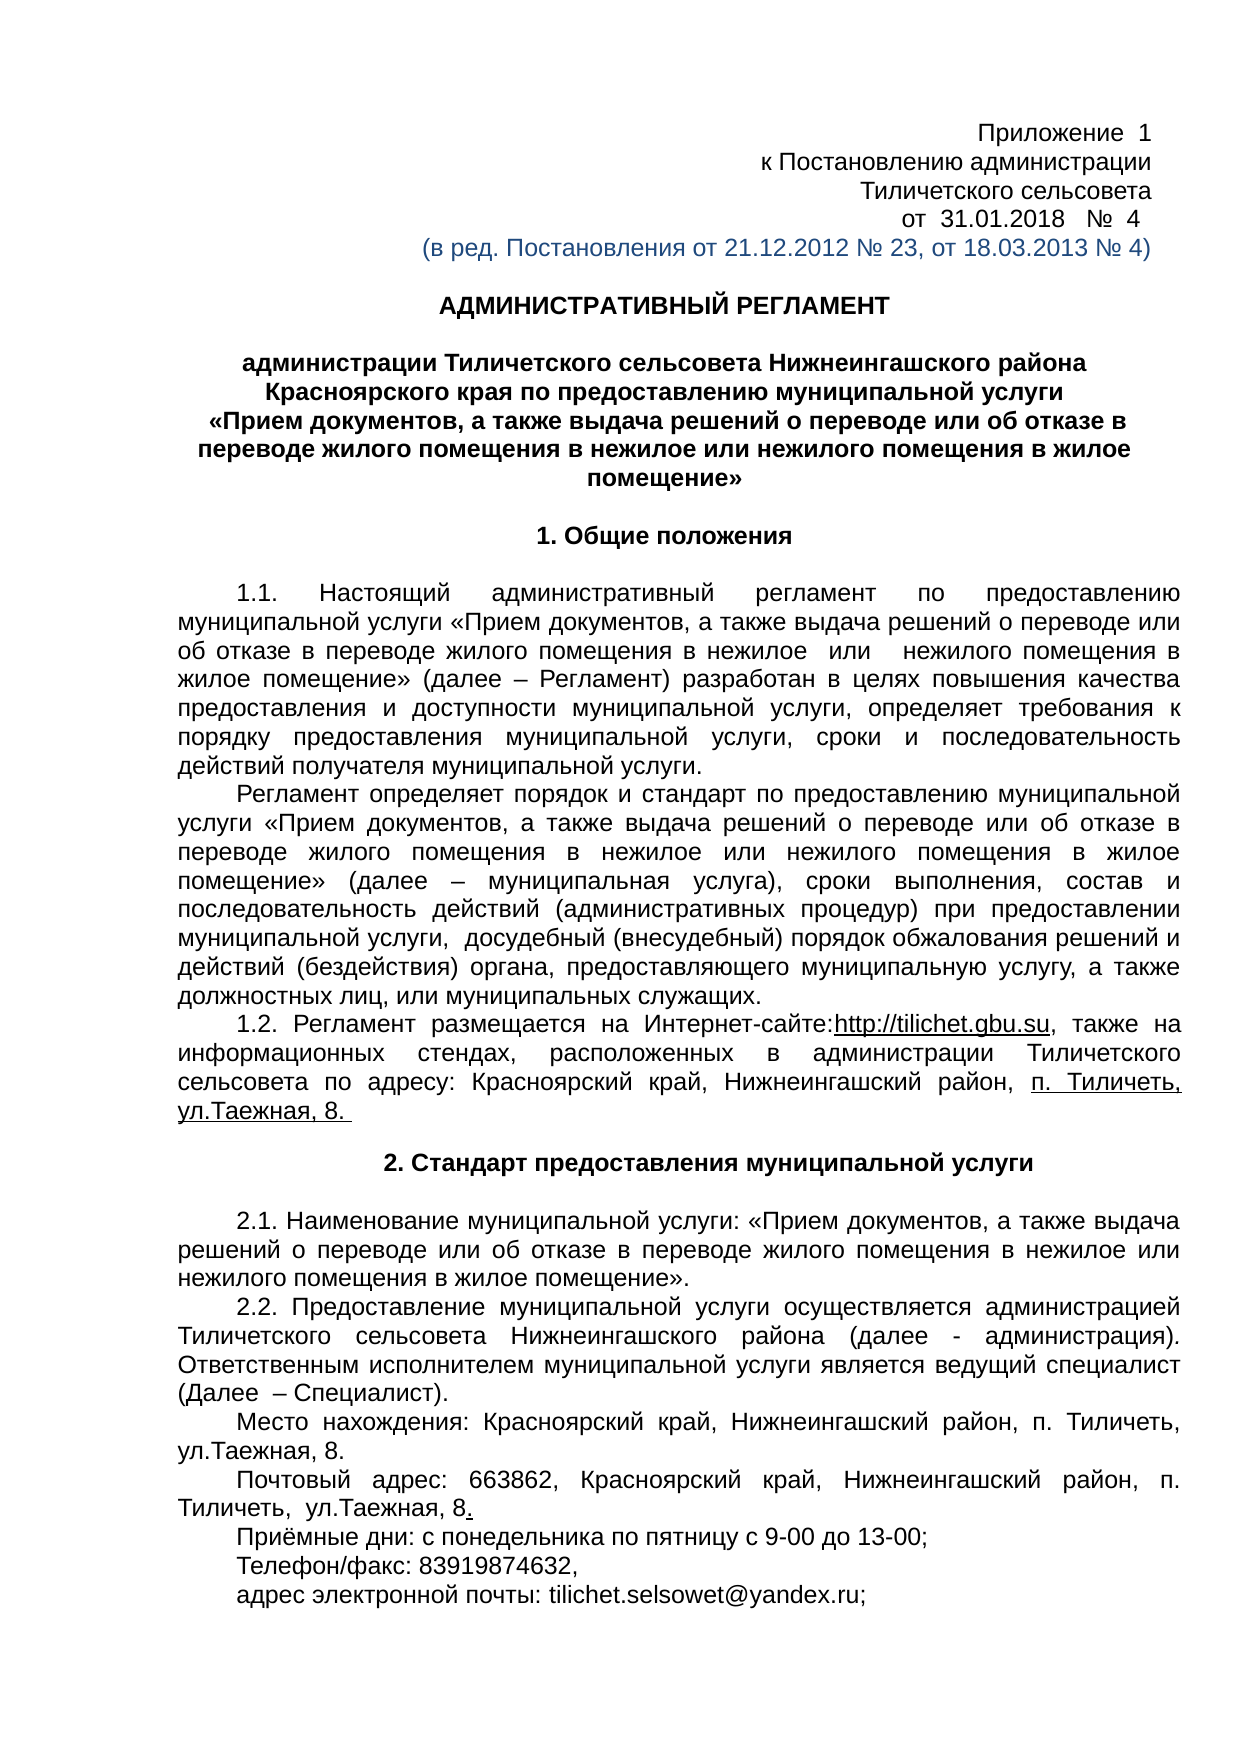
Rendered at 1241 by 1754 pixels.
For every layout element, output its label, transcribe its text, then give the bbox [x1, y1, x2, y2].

text (в ред. Постановления от 21.12.2012 № 23, от 18.03.2013 № 4) [177, 233, 1152, 262]
text 2. Стандарт предоставления муниципальной услуги [177, 1148, 1181, 1177]
text Тиличетского сельсовета [177, 176, 1152, 204]
text Приложение 1 [177, 118, 1152, 147]
text от 31.01.2018 № 4 [177, 204, 1152, 233]
text 1.1. Настоящий административный регламент по предоставлению муниципальной услуги «Прием документов, а также выдача решений о переводе или об отказе в переводе жилого помещения в нежилое или нежилого помещения в жилое помещение» (далее – Регламент) разработан в целях повышения качества предоставления и доступности муниципальной услуги, определяет требования к порядку предоставления муниципальной услуги, сроки и последовательность действий получателя муниципальной услуги. [177, 578, 1181, 779]
text к Постановлению администрации [177, 147, 1152, 176]
text Почтовый адрес: 663862, Красноярский край, Нижнеингашский район, п. Тиличеть, ул.Таежная, 8. [177, 1464, 1181, 1522]
text адрес электронной почты: tilichet.selsowet@yandex.ru; [177, 1579, 1181, 1608]
text 2.2. Предоставление муниципальной услуги осуществляется администрацией Тиличетского сельсовета Нижнеингашского района (далее - администрация). Ответственным исполнителем муниципальной услуги является ведущий специалист (Далее – Специалист). [177, 1292, 1181, 1407]
text 1. Общие положения [177, 521, 1152, 549]
text 1.2. Регламент размещается на Интернет-сайте:http://tilichet.gbu.su, также на информационных стендах, расположенных в администрации Тиличетского сельсовета по адресу: Красноярский край, Нижнеингашский район, п. Тиличеть, ул.Таежная, 8. [177, 1009, 1181, 1124]
text администрации Тиличетского сельсовета Нижнеингашского района Красноярского края по предоставлению муниципальной услуги [177, 348, 1152, 406]
text Телефон/факс: 83919874632, [177, 1551, 1181, 1579]
text Приёмные дни: с понедельника по пятницу с 9-00 до 13-00; [177, 1522, 1181, 1551]
text 2.1. Наименование муниципальной услуги: «Прием документов, а также выдача решений о переводе или об отказе в переводе жилого помещения в нежилое или нежилого помещения в жилое помещение». [177, 1206, 1181, 1292]
text Регламент определяет порядок и стандарт по предоставлению муниципальной услуги «Прием документов, а также выдача решений о переводе или об отказе в переводе жилого помещения в нежилое или нежилого помещения в жилое помещение» (далее – муниципальная услуга), сроки выполнения, состав и последовательность действий (административных процедур) при предоставлении муниципальной услуги, досудебный (внесудебный) порядок обжалования решений и действий (бездействия) органа, предоставляющего муниципальную услугу, а также должностных лиц, или муниципальных служащих. [177, 779, 1181, 1009]
title АДМИНИСТРАТИВНЫЙ РЕГЛАМЕНТ [177, 291, 1152, 319]
text «Прием документов, а также выдача решений о переводе или об отказе в переводе жилого помещения в нежилое или нежилого помещения в жилое помещение» [177, 406, 1152, 492]
text Место нахождения: Красноярский край, Нижнеингашский район, п. Тиличеть, ул.Таежная, 8. [177, 1407, 1181, 1464]
